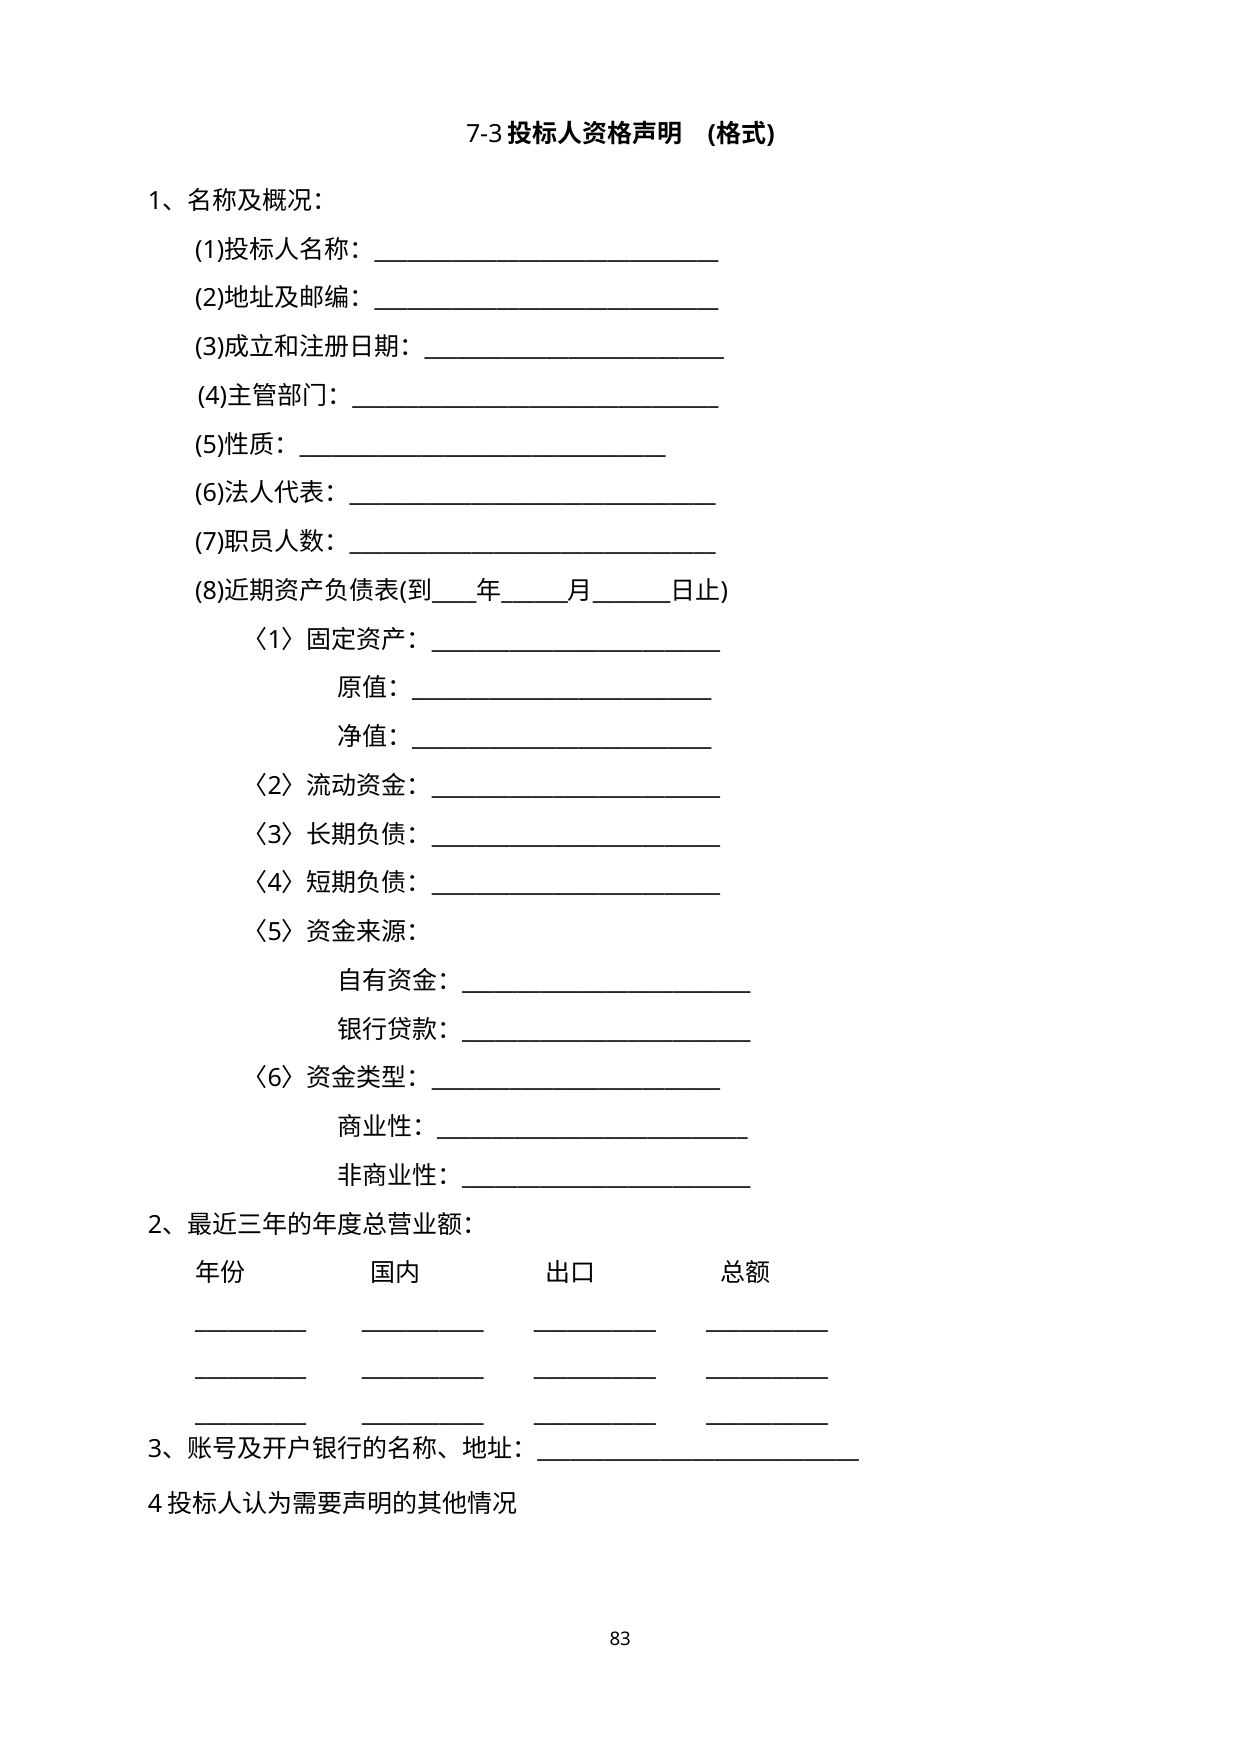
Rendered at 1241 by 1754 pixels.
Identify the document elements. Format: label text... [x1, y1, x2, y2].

text (6)法人代表：_________________________________ [148, 473, 1092, 509]
text __________ ___________ ___________ ___________ [148, 1395, 1092, 1429]
text __________ ___________ ___________ ___________ [148, 1348, 1092, 1382]
text (7)职员人数：_________________________________ [148, 522, 1092, 558]
text 〈3〉长期负债：__________________________ [195, 814, 1092, 850]
text 银行贷款：__________________________ [289, 1009, 1092, 1045]
text 4投标人认为需要声明的其他情况 [148, 1483, 1092, 1519]
text 7-3投标人资格声明 (格式) [148, 113, 1092, 150]
text (3)成立和注册日期：___________________________ [148, 327, 1092, 363]
text 商业性：____________________________ [289, 1107, 1092, 1143]
text (8)近期资产负债表(到____年______月_______日止) [148, 570, 1092, 607]
text 〈1〉固定资产：__________________________ [195, 619, 1092, 655]
text 自有资金：__________________________ [289, 960, 1092, 997]
text __________ ___________ ___________ ___________ [148, 1302, 1092, 1336]
text 原值：___________________________ [289, 668, 1092, 704]
text 非商业性：__________________________ [289, 1155, 1092, 1192]
text 年份 国内 出口 总额 [148, 1253, 1092, 1289]
text 〈2〉流动资金：__________________________ [195, 765, 1092, 802]
text 〈4〉短期负债：__________________________ [195, 863, 1092, 899]
text 1、名称及概况： [148, 180, 1092, 217]
text 3、账号及开户银行的名称、地址：_____________________________ [148, 1429, 1092, 1465]
text (5)性质：_________________________________ [148, 424, 1092, 460]
text 〈5〉资金来源： [195, 912, 1092, 948]
text (2)地址及邮编：_______________________________ [148, 278, 1092, 314]
text (4)主管部门：_________________________________ [148, 375, 1092, 412]
text (1)投标人名称：_______________________________ [148, 229, 1092, 265]
text 2、最近三年的年度总营业额： [148, 1204, 1092, 1240]
text 净值：___________________________ [289, 717, 1092, 753]
text 〈6〉资金类型：__________________________ [195, 1058, 1092, 1094]
